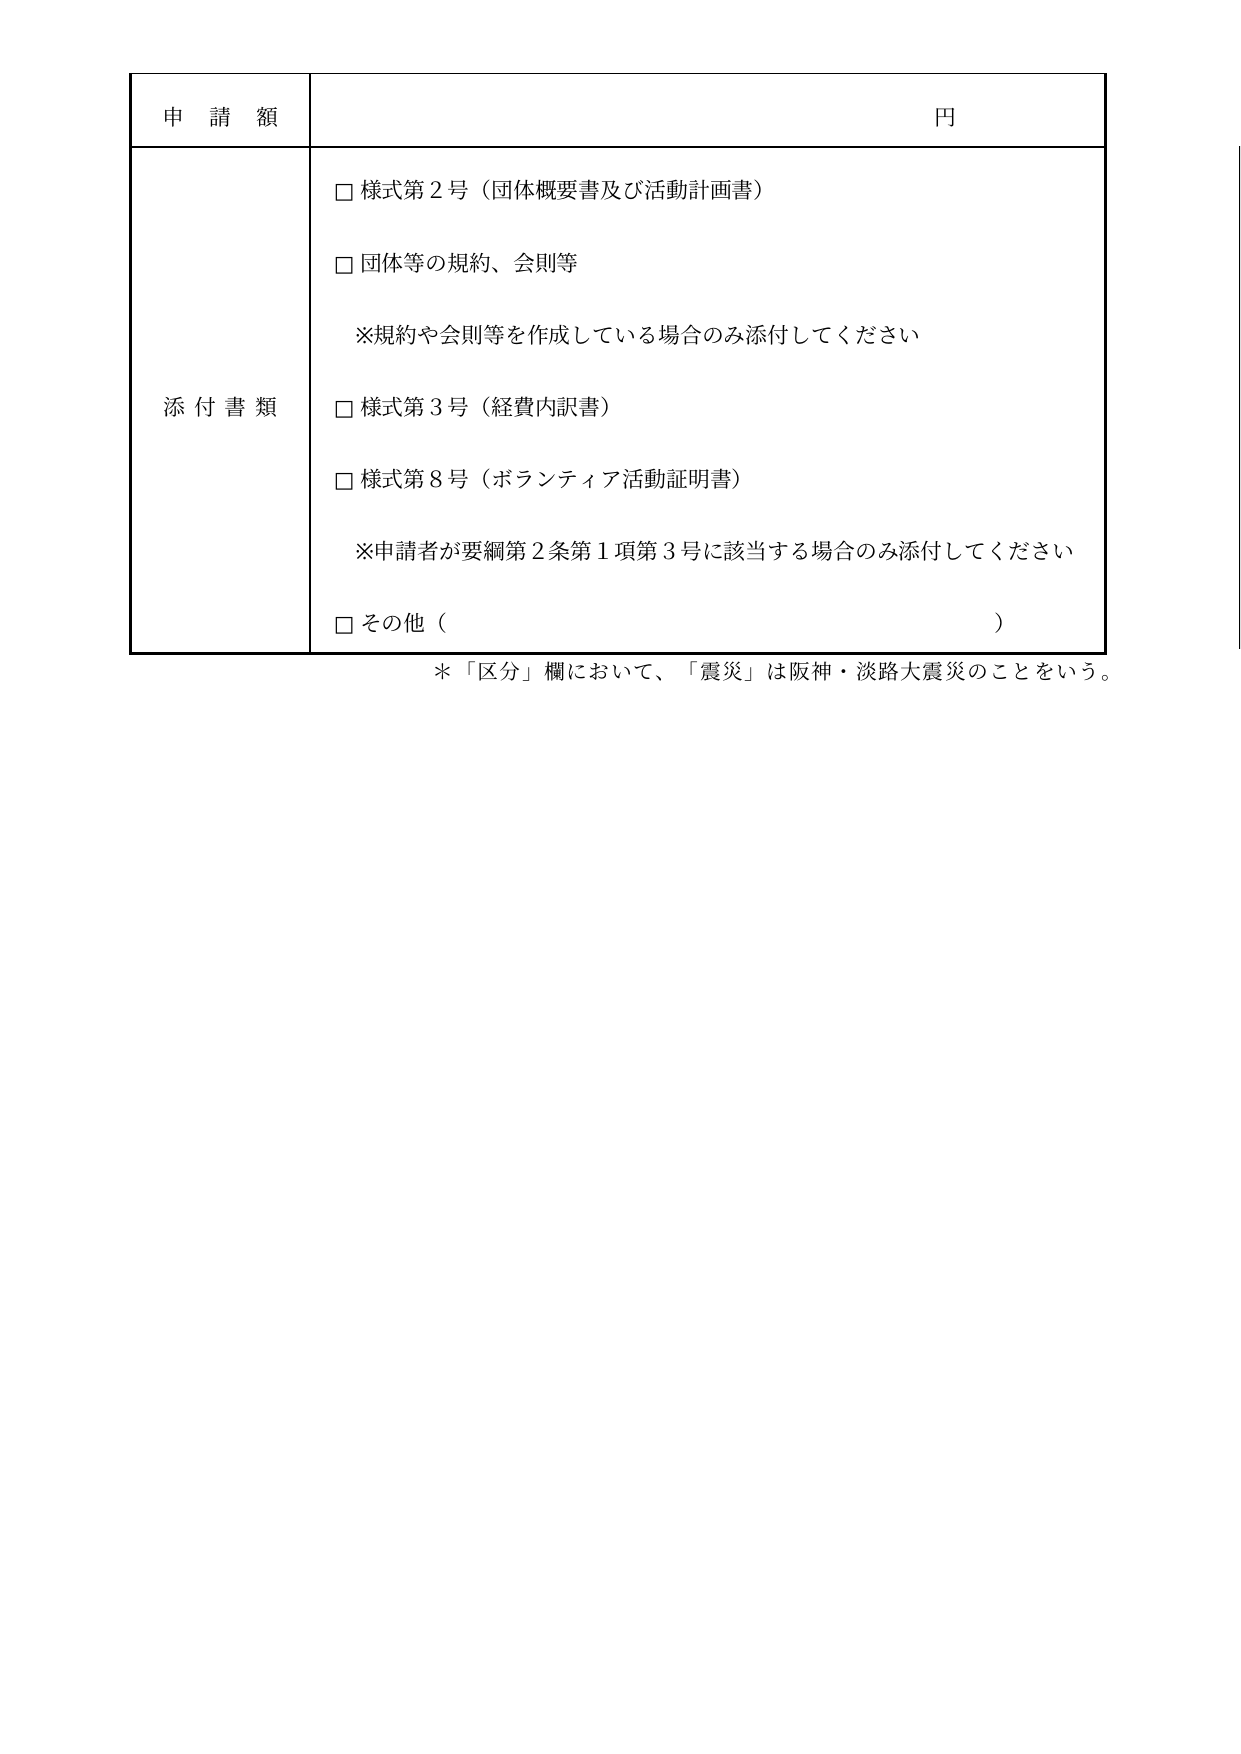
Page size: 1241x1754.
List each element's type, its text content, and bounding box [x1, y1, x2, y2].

table_cell [1107, 146, 1240, 652]
table_cell 円 [311, 74, 1104, 146]
text ＊「区分」欄において、「震災」は阪神・淡路大震災のことをいう。 [118, 655, 1122, 685]
table_cell □ 様式第２号（団体概要書及び活動計画書） □ 団体等の規約、会則等 ※規約や会則等を作成している場合のみ添付してください □ 様式第３号（経費内訳書） □ 様式第８号（ボランティア活動証明書） ※申請者が要綱第２条第１項第３号に該当する場合のみ添付してください □ その他（ ） [311, 148, 1104, 652]
table_cell 申 請 額 [132, 74, 309, 146]
table_cell 添 付 書 類 [132, 148, 309, 652]
